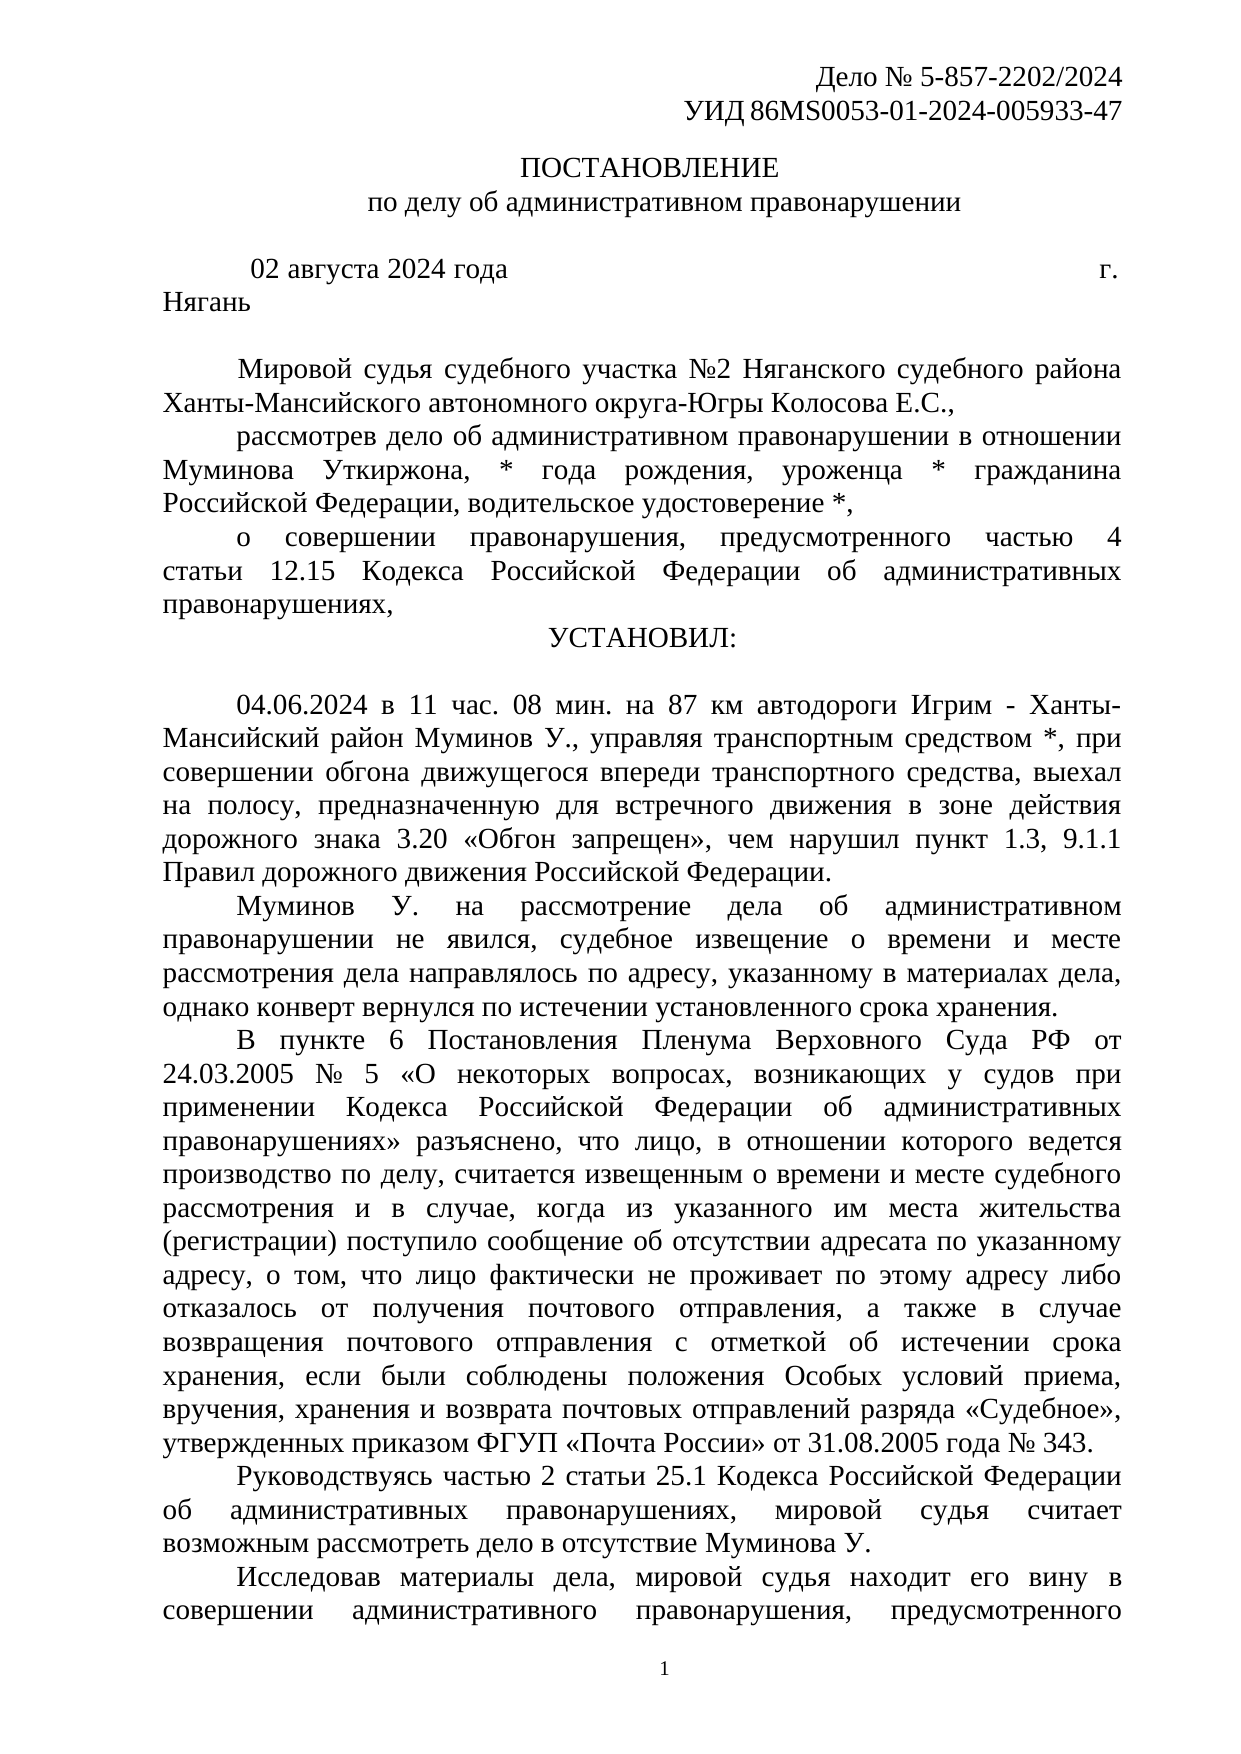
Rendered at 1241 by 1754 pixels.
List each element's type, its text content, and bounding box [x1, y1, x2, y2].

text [162, 1559, 1122, 1626]
text ПОСТАНОВЛЕНИЕ [177, 150, 1122, 184]
text Дело № 5-857-2202/2024 [162, 59, 1122, 93]
text о совершении правонарушения, предусмотренного частью 4 статьи 12.15 Кодекса Российской Федерации об административных правонарушениях, [162, 519, 1122, 620]
text УИД 86MS0053-01-2024-005933-47 [162, 93, 1122, 126]
text УСТАНОВИЛ: [162, 620, 1122, 653]
text 04.06.2024 в 11 час. 08 мин. на 87 км автодороги Игрим - Ханты-Мансийский район Муминов У., управляя транспортным средством *, при совершении обгона движущегося впереди транспортного средства, выехал на полосу, предназначенную для встречного движения в зоне действия дорожного знака 3.20 «Обгон запрещен», чем нарушил пункт 1.3, 9.1.1 Правил дорожного движения Российской Федерации. [162, 687, 1122, 888]
text по делу об административном правонарушении [177, 184, 1152, 217]
text Муминов У. на рассмотрение дела об административном правонарушении не явился, судебное извещение о времени и месте рассмотрения дела направлялось по адресу, указанному в материалах дела, однако конверт вернулся по истечении установленного срока хранения. [162, 888, 1122, 1022]
text В пункте 6 Постановления Пленума Верховного Суда РФ от 24.03.2005 № 5 «О некоторых вопросах, возникающих у судов при применении Кодекса Российской Федерации об административных правонарушениях» разъяснено, что лицо, в отношении которого ведется производство по делу, считается извещенным о времени и месте судебного рассмотрения и в случае, когда из указанного им места жительства (регистрации) поступило сообщение об отсутствии адресата по указанному адресу, о том, что лицо фактически не проживает по этому адресу либо отказалось от получения почтового отправления, а также в случае возвращения почтового отправления с отметкой об истечении срока хранения, если были соблюдены положения Особых условий приема, вручения, хранения и возврата почтовых отправлений разряда «Судебное», утвержденных приказом ФГУП «Почта России» от 31.08.2005 года № 343. [162, 1022, 1122, 1458]
text 02 августа 2024 года г. Нягань [162, 251, 1122, 318]
text рассмотрев дело об административном правонарушении в отношении Муминова Уткиржона, * года рождения, уроженца * гражданина Российской Федерации, водительское удостоверение *, [162, 418, 1122, 519]
text Руководствуясь частью 2 статьи 25.1 Кодекса Российской Федерации об административных правонарушениях, мировой судья считает возможным рассмотреть дело в отсутствие Муминова У. [162, 1458, 1122, 1559]
text Мировой судья судебного участка №2 Няганского судебного района Ханты-Мансийского автономного округа-Югры Колосова Е.С., [162, 351, 1122, 418]
